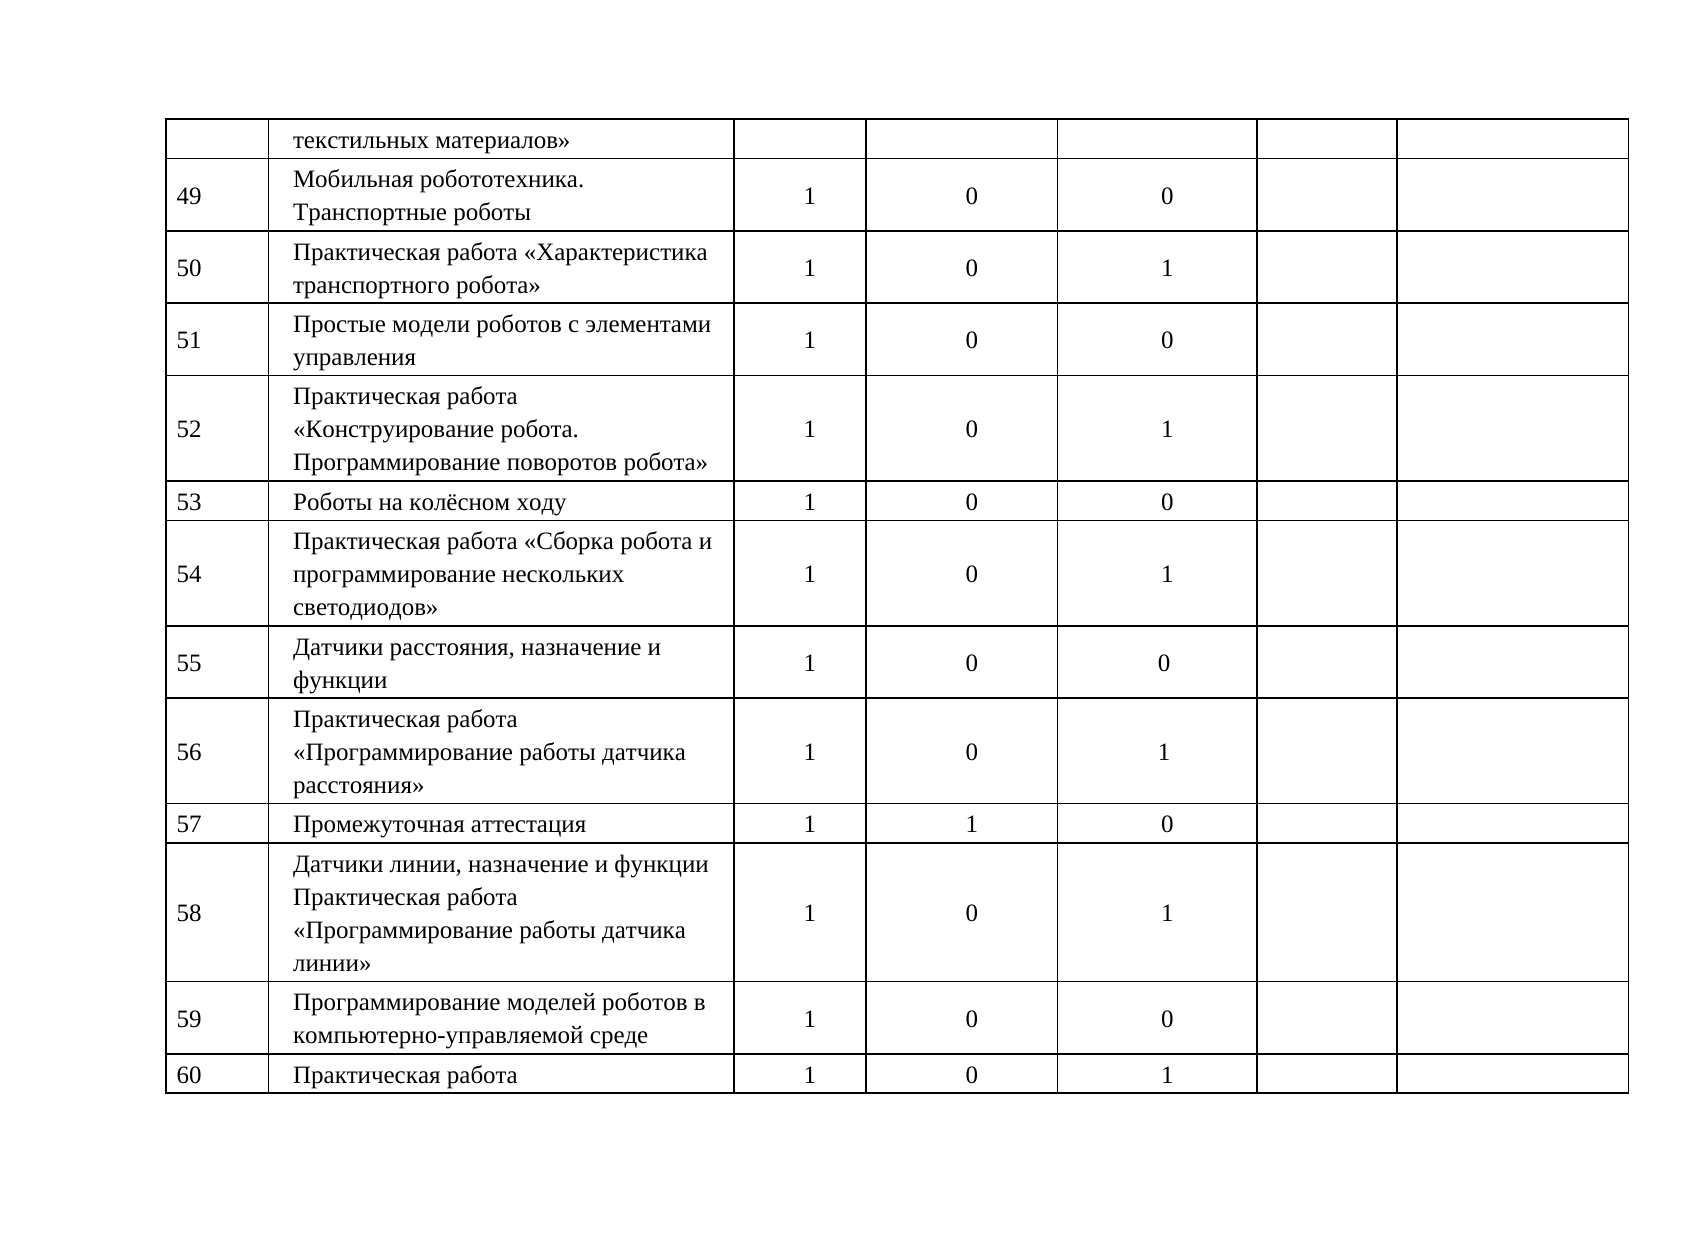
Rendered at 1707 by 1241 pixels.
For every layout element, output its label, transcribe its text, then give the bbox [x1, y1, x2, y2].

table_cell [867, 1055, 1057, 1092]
table_cell 1 [735, 120, 865, 157]
table_cell Практическая работа «Характеристика транспортного робота» [269, 232, 733, 302]
table_cell 1 [735, 159, 865, 230]
table_cell Практическая работа «Сборка робота и программирование нескольких светодиодов» [269, 521, 733, 625]
table_cell 1 [735, 232, 865, 302]
table_cell [1258, 521, 1396, 625]
table_cell 1 [735, 844, 865, 981]
table_cell 0 [867, 699, 1057, 803]
table_cell 0 [1058, 804, 1256, 842]
table_cell [1398, 844, 1628, 981]
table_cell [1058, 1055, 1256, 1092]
table_cell 1 [735, 482, 865, 519]
table_cell 59 [167, 982, 268, 1053]
table_cell 1 [1058, 699, 1256, 803]
table_cell Мобильная робототехника. Транспортные роботы [269, 159, 733, 230]
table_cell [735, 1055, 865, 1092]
table_cell 1 [735, 521, 865, 625]
table_cell 51 [167, 304, 268, 375]
table_cell [1398, 521, 1628, 625]
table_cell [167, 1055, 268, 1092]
table_cell [1258, 159, 1396, 230]
table_cell 1 [735, 304, 865, 375]
table_cell 1 [735, 627, 865, 697]
table_cell 55 [167, 627, 268, 697]
table_cell Практическая работа «Конструирование робота. Программирование поворотов робота» [269, 376, 733, 480]
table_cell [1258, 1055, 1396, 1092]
table_cell 58 [167, 844, 268, 981]
table_cell [1398, 982, 1628, 1053]
table_cell 1 [1058, 521, 1256, 625]
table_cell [269, 120, 733, 157]
table_cell 0 [867, 982, 1057, 1053]
table_cell Датчики линии, назначение и функции Практическая работа «Программирование работы датчика линии» [269, 844, 733, 981]
table_cell 50 [167, 232, 268, 302]
table_cell 0 [1058, 482, 1256, 519]
table_cell Роботы на колёсном ходу [269, 482, 733, 519]
table_cell 1 [1058, 376, 1256, 480]
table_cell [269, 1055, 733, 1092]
table_cell [1398, 482, 1628, 519]
table_cell [1398, 699, 1628, 803]
table_cell 1 [735, 699, 865, 803]
table_cell [1258, 699, 1396, 803]
table_cell 57 [167, 804, 268, 842]
table_cell [1258, 844, 1396, 981]
table_cell 0 [867, 159, 1057, 230]
table_cell 0 [1058, 304, 1256, 375]
table_cell 52 [167, 376, 268, 480]
table_cell [1258, 232, 1396, 302]
table_cell [1398, 304, 1628, 375]
table_cell 0 [867, 232, 1057, 302]
table_cell 1 [1058, 232, 1256, 302]
table_cell 0 [867, 376, 1057, 480]
table_cell [1398, 120, 1628, 157]
table_cell 0 [1058, 159, 1256, 230]
table_cell 0 [1058, 120, 1256, 157]
table_cell 48 [167, 120, 268, 157]
table_cell 0 [867, 482, 1057, 519]
table_cell 1 [735, 804, 865, 842]
table_cell Промежуточная аттестация [269, 804, 733, 842]
table_cell [1398, 627, 1628, 697]
table_cell 0 [867, 844, 1057, 981]
table_cell Практическая работа «Программирование работы датчика расстояния» [269, 699, 733, 803]
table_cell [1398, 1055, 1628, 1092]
table_cell 0 [1058, 627, 1256, 697]
table_cell [1258, 627, 1396, 697]
table_cell Простые модели роботов с элементами управления [269, 304, 733, 375]
table_cell [1258, 804, 1396, 842]
table_cell 56 [167, 699, 268, 803]
table_cell 1 [1058, 844, 1256, 981]
table_cell [1258, 304, 1396, 375]
table_cell 54 [167, 521, 268, 625]
table_cell Программирование моделей роботов в компьютерно-управляемой среде [269, 982, 733, 1053]
table_cell 0 [867, 304, 1057, 375]
table_cell 1 [867, 804, 1057, 842]
table_cell [1398, 376, 1628, 480]
table_cell 49 [167, 159, 268, 230]
table_cell [1258, 982, 1396, 1053]
table_cell 1 [735, 376, 865, 480]
table_cell [1258, 482, 1396, 519]
table_cell Датчики расстояния, назначение и функции [269, 627, 733, 697]
table_cell [1258, 376, 1396, 480]
table_cell [1258, 120, 1396, 157]
table_cell 0 [867, 627, 1057, 697]
table_cell [1398, 804, 1628, 842]
table_cell 53 [167, 482, 268, 519]
table_cell 1 [867, 120, 1057, 157]
table_cell 0 [1058, 982, 1256, 1053]
table_cell [1398, 232, 1628, 302]
table_cell [1398, 159, 1628, 230]
table_cell 1 [735, 982, 865, 1053]
table_cell 0 [867, 521, 1057, 625]
